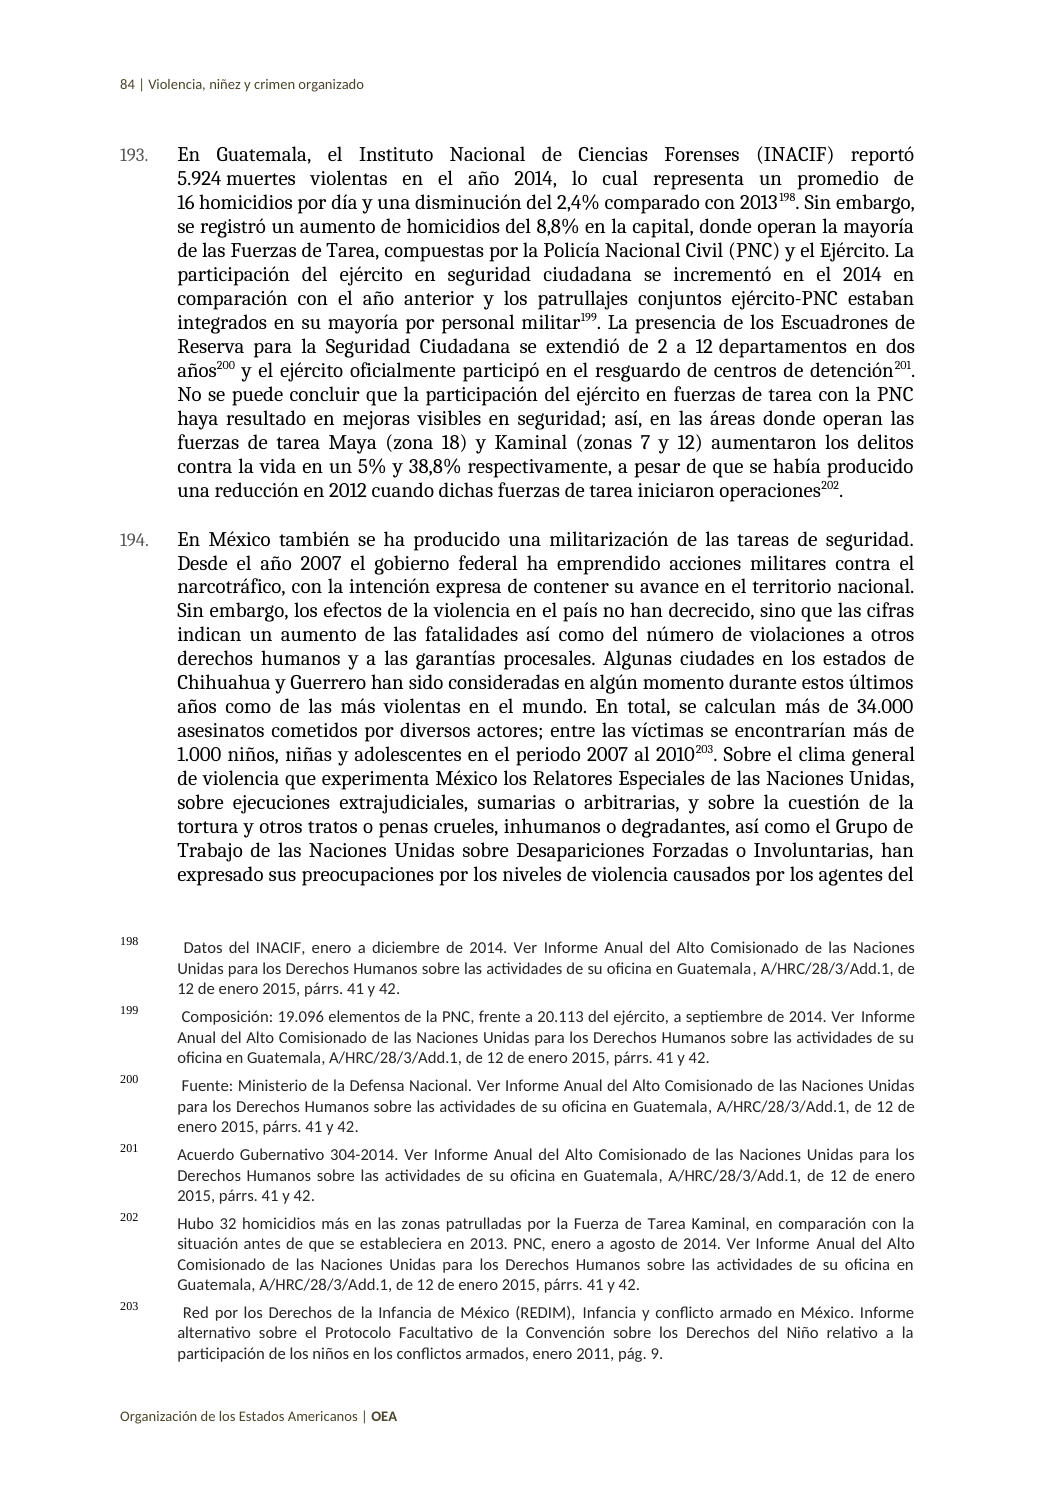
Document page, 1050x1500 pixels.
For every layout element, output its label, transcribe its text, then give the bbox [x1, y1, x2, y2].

text En Guatemala, el Instituto Nacional de Ciencias Forenses (INACIF) reportó 5.924 muertes violentas en el año 2014, lo cual representa un promedio de 16 homicidios por día y una disminución del 2,4% comparado con 2013. Sin embargo, se registró un aumento de homicidios del 8,8% en la capital, donde operan la mayoría de las Fuerzas de Tarea, compuestas por la Policía Nacional Civil (PNC) y el Ejército. La participación del ejército en seguridad ciudadana se incrementó en el 2014 en comparación con el año anterior y los patrullajes conjuntos ejército-PNC estaban integrados en su mayoría por personal militar. La presencia de los Escuadrones de Reserva para la Seguridad Ciudadana se extendió de 2 a 12 departamentos en dos años y el ejército oficialmente participó en el resguardo de centros de detención. No se puede concluir que la participación del ejército en fuerzas de tarea con la PNC haya resultado en mejoras visibles en seguridad; así, en las áreas donde operan las fuerzas de tarea Maya (zona 18) y Kaminal (zonas 7 y 12) aumentaron los delitos contra la vida en un 5% y 38,8% respectivamente, a pesar de que se había producido una reducción en 2012 cuando dichas fuerzas de tarea iniciaron operaciones. [120, 143, 915, 502]
text En México también se ha producido una militarización de las tareas de seguridad. Desde el año 2007 el gobierno federal ha emprendido acciones militares contra el narcotráfico, con la intención expresa de contener su avance en el territorio nacional. Sin embargo, los efectos de la violencia en el país no han decrecido, sino que las cifras indican un aumento de las fatalidades así como del número de violaciones a otros derechos humanos y a las garantías procesales. Algunas ciudades en los estados de Chihuahua y Guerrero han sido consideradas en algún momento durante estos últimos años como de las más violentas en el mundo. En total, se calculan más de 34.000 asesinatos cometidos por diversos actores; entre las víctimas se encontrarían más de 1.000 niños, niñas y adolescentes en el periodo 2007 al 2010. Sobre el clima general de violencia que experimenta México los Relatores Especiales de las Naciones Unidas, sobre ejecuciones extrajudiciales, sumarias o arbitrarias, y sobre la cuestión de la tortura y otros tratos o penas crueles, inhumanos o degradantes, así como el Grupo de Trabajo de las Naciones Unidas sobre Desapariciones Forzadas o Involuntarias, han expresado sus preocupaciones por los niveles de violencia causados por los agentes del Estado. A pesar de que en México se han introducido varias reformas positivas para evitar el uso excesivo o arbitrario de la fuerza por parte de las fuerzas de seguridad del Estado, su aplicación es todavía lenta. [120, 527, 915, 887]
